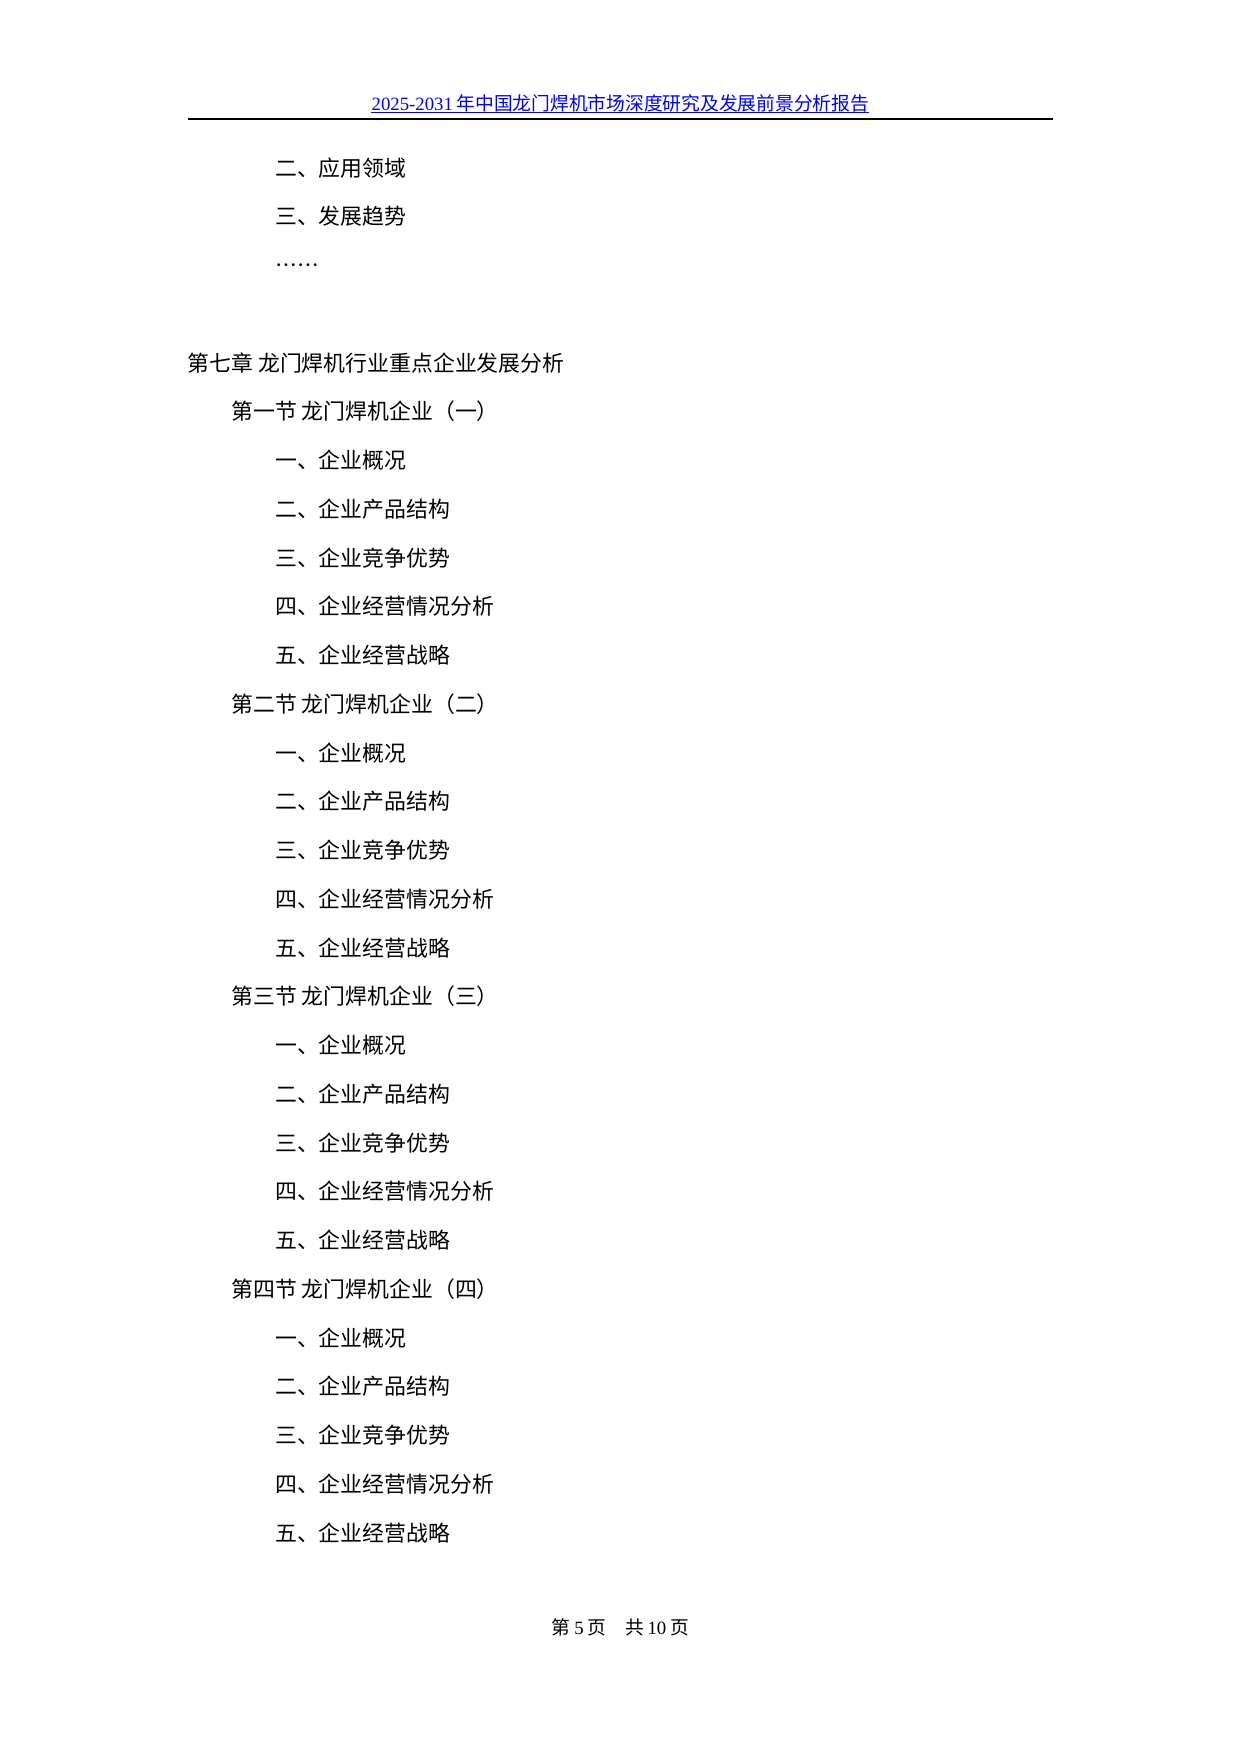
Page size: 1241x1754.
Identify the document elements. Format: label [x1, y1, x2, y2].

text [187, 150, 1053, 1548]
